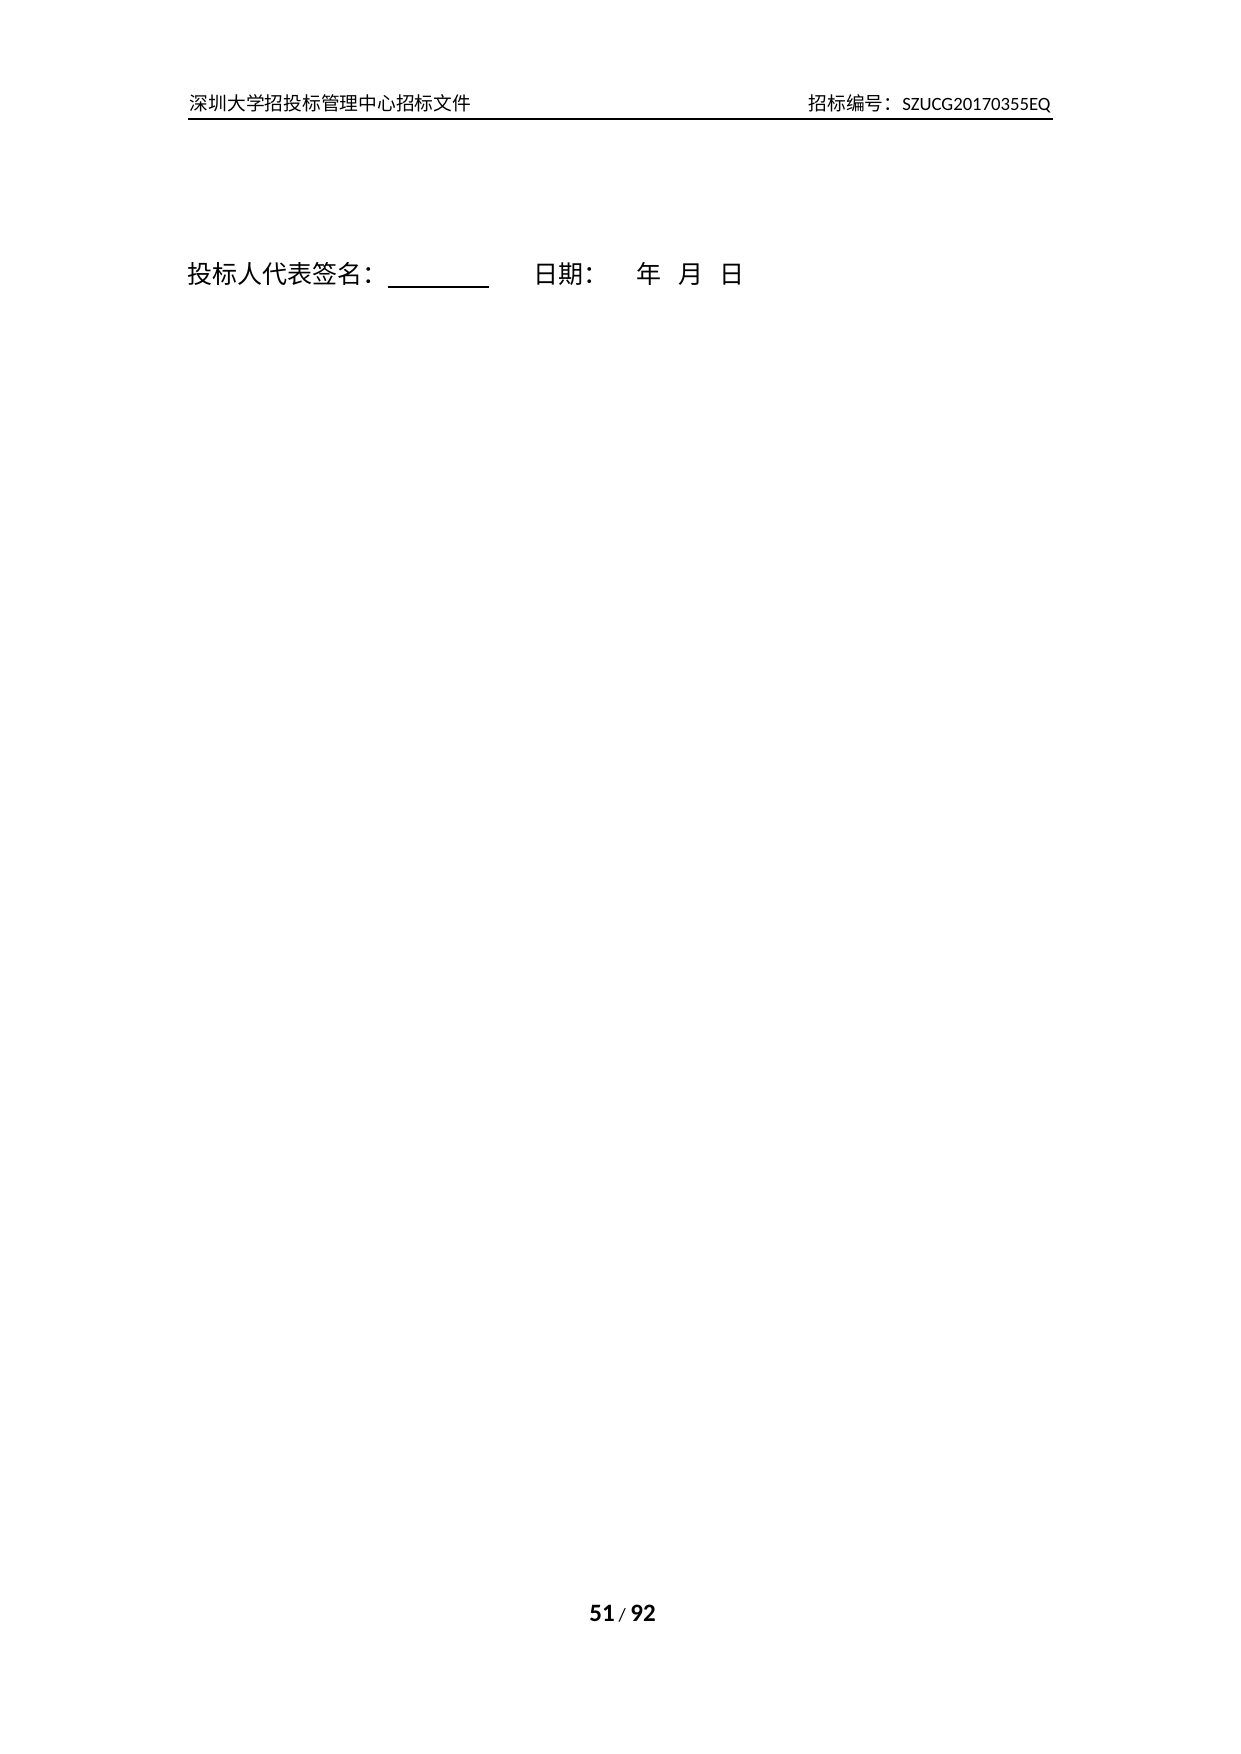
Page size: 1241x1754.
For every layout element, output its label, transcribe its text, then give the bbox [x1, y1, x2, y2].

text 投标人代表签名： 日期： 年 月 日 [187, 241, 1053, 306]
